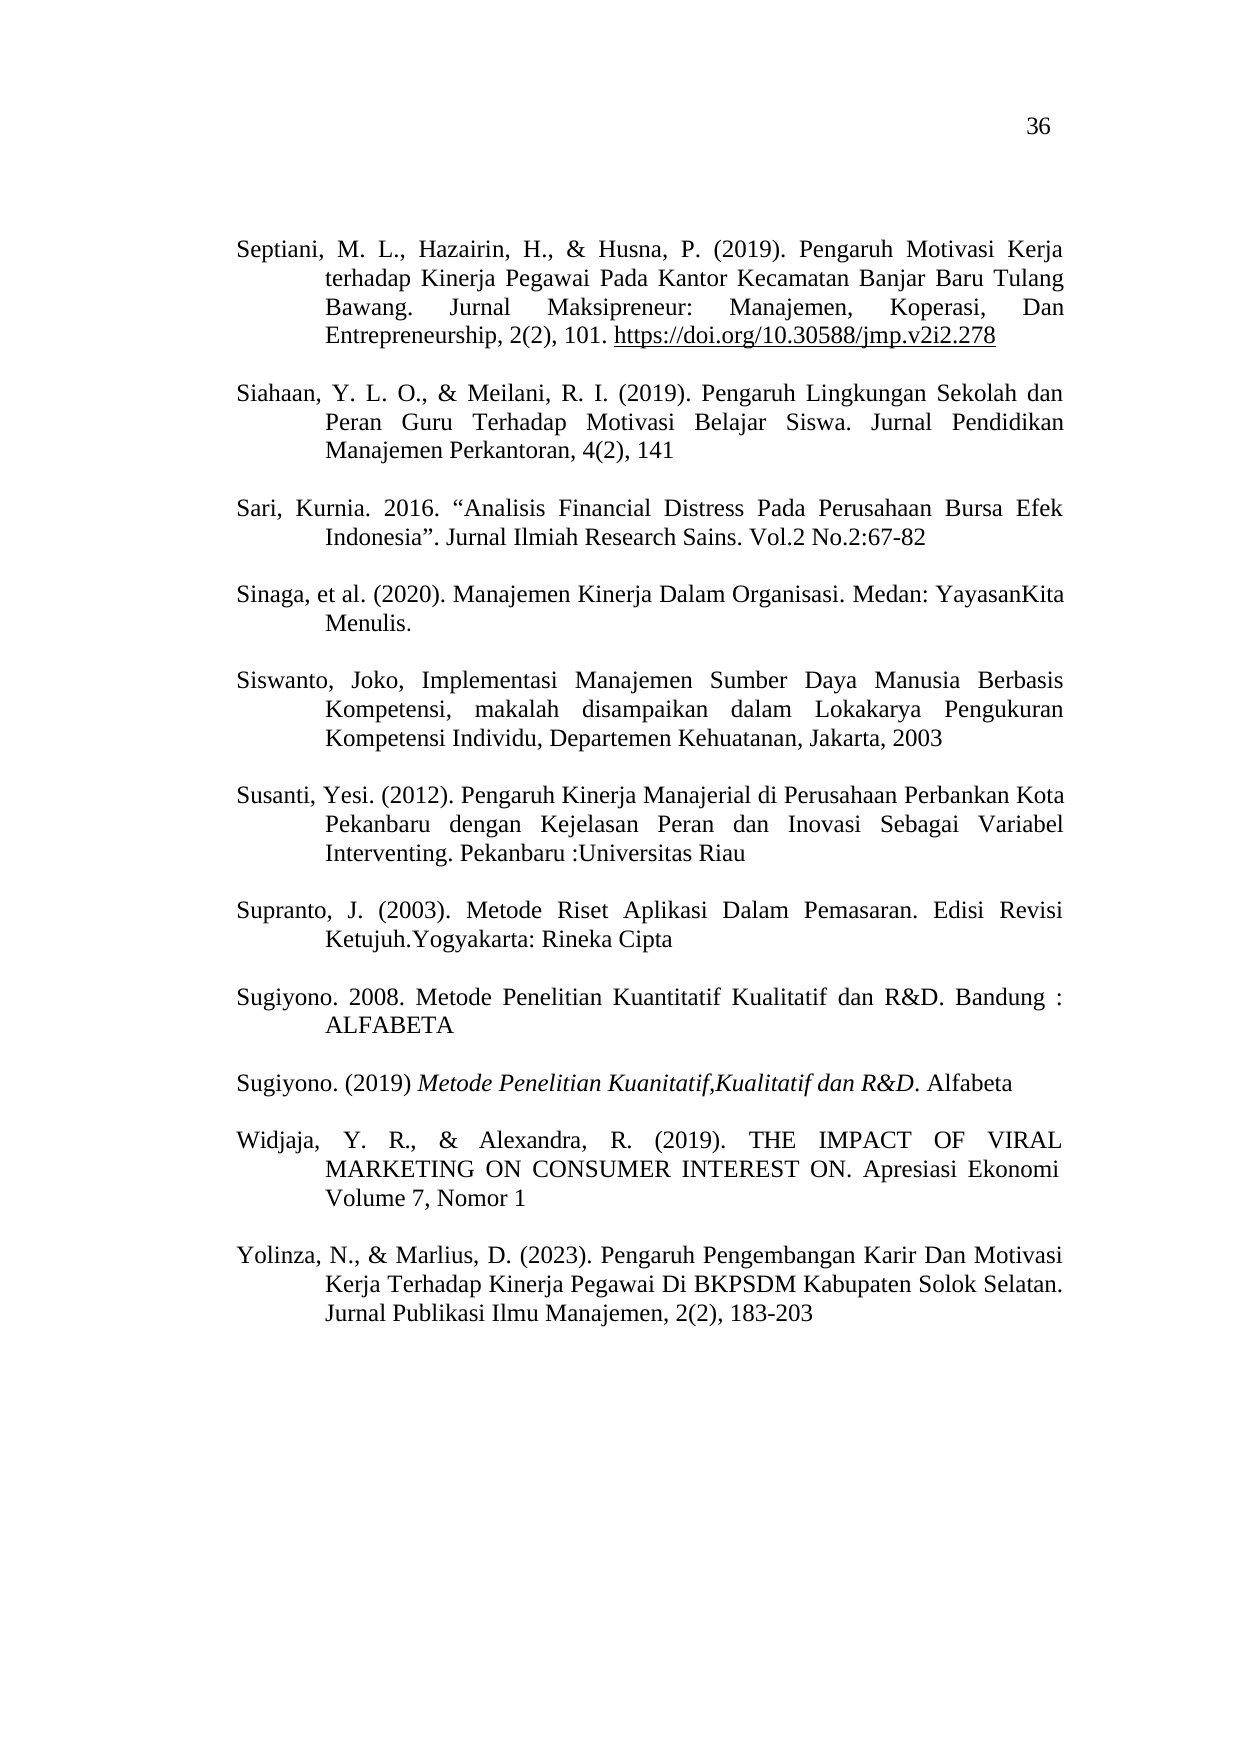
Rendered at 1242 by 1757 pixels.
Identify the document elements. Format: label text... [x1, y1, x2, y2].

text Supranto, J. (2003). Metode Riset Aplikasi Dalam Pemasaran. Edisi Revisi Ketujuh.Yogyakarta: Rineka Cipta [236, 895, 1064, 953]
text Siswanto, Joko, Implementasi Manajemen Sumber Daya Manusia Berbasis Kompetensi, makalah disampaikan dalam Lokakarya Pengukuran Kompetensi Individu, Departemen Kehuatanan, Jakarta, 2003 [236, 665, 1064, 752]
text Sinaga, et al. (2020). Manajemen Kinerja Dalam Organisasi. Medan: YayasanKita Menulis. [236, 579, 1065, 637]
text Yolinza, N., & Marlius, D. (2023). Pengaruh Pengembangan Karir Dan Motivasi Kerja Terhadap Kinerja Pegawai Di BKPSDM Kabupaten Solok Selatan. Jurnal Publikasi Ilmu Manajemen, 2(2), 183-203 [236, 1240, 1064, 1327]
text Sugiyono. (2019) Metode Penelitian Kuanitatif,Kualitatif dan R&D. Alfabeta Widjaja, Y. R., & Alexandra, R. (2019). THE IMPACT OF VIRAL [236, 1039, 1064, 1154]
text Septiani, M. L., Hazairin, H., & Husna, P. (2019). Pengaruh Motivasi Kerja terhadap Kinerja Pegawai Pada Kantor Kecamatan Banjar Baru Tulang Bawang. Jurnal Maksipreneur: Manajemen, Koperasi, Dan Entrepreneurship, 2(2), 101. https://doi.org/10.30588/jmp.v2i2.278 [236, 234, 1064, 349]
text Sari, Kurnia. 2016. “Analisis Financial Distress Pada Perusahaan Bursa Efek Indonesia”. Jurnal Ilmiah Research Sains. Vol.2 No.2:67-82 [236, 493, 1064, 551]
text Sugiyono. 2008. Metode Penelitian Kuantitatif Kualitatif dan R&D. Bandung : ALFABETA [236, 982, 1064, 1039]
text Susanti, Yesi. (2012). Pengaruh Kinerja Manajerial di Perusahaan Perbankan Kota Pekanbaru dengan Kejelasan Peran dan Inovasi Sebagai Variabel Interventing. Pekanbaru :Universitas Riau [236, 780, 1064, 867]
text MARKETING ON CONSUMER INTEREST ON. Apresiasi Ekonomi Volume 7, Nomor 1 [325, 1154, 1098, 1212]
text Siahaan, Y. L. O., & Meilani, R. I. (2019). Pengaruh Lingkungan Sekolah dan Peran Guru Terhadap Motivasi Belajar Siswa. Jurnal Pendidikan Manajemen Perkantoran, 4(2), 141 [236, 378, 1064, 464]
